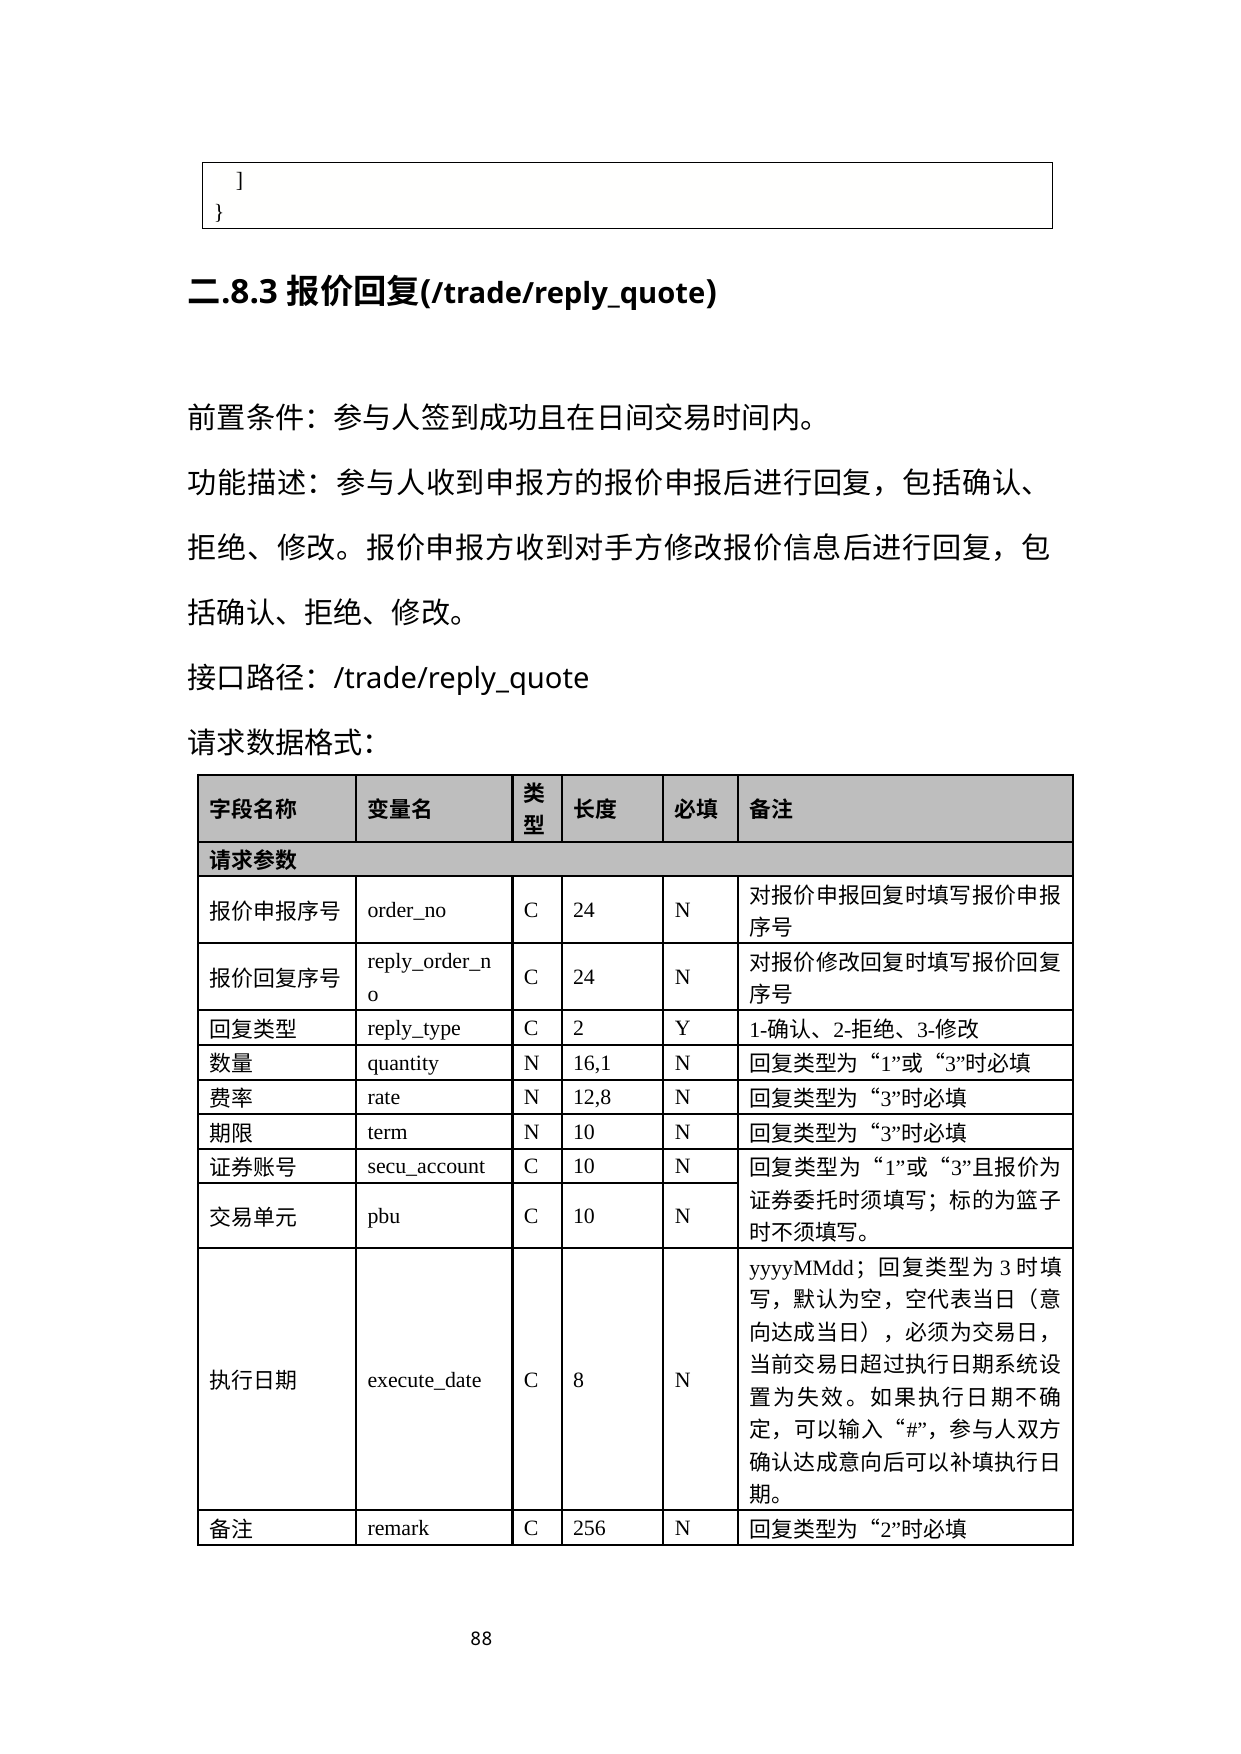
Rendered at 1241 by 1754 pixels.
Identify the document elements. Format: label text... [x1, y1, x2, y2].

text 前置条件：参与人签到成功且在日间交易时间内。 [187, 383, 1053, 448]
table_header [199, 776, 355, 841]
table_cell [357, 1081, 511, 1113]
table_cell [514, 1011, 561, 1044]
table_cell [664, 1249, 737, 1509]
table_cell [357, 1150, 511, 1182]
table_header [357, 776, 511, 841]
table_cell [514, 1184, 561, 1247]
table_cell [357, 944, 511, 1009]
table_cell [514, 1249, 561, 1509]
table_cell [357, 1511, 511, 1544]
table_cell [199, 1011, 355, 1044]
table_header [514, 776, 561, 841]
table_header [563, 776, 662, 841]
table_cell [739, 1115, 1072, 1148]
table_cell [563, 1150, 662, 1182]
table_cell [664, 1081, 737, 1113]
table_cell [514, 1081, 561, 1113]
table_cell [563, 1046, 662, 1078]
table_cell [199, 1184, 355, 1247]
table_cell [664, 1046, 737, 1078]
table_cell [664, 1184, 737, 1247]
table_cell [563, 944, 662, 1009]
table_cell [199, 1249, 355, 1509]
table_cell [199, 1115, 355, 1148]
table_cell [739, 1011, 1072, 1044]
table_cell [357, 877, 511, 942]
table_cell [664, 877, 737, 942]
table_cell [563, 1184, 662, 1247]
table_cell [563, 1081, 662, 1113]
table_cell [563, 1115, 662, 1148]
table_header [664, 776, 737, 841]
text 接口路径：/trade/reply_quote [187, 643, 1053, 708]
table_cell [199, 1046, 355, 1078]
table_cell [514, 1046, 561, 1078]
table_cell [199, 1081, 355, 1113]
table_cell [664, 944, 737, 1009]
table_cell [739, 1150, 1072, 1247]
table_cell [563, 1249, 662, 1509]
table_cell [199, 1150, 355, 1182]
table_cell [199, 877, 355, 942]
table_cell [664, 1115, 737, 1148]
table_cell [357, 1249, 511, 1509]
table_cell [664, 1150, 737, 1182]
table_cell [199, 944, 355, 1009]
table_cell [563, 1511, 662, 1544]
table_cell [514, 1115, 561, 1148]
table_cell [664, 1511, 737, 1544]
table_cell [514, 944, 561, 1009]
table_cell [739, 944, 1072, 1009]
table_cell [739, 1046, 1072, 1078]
subtitle 报价回复(/trade/reply_quote) [187, 256, 1053, 321]
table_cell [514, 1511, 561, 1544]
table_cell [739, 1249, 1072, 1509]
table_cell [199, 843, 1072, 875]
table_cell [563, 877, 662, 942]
text 请求数据格式： [187, 708, 1053, 773]
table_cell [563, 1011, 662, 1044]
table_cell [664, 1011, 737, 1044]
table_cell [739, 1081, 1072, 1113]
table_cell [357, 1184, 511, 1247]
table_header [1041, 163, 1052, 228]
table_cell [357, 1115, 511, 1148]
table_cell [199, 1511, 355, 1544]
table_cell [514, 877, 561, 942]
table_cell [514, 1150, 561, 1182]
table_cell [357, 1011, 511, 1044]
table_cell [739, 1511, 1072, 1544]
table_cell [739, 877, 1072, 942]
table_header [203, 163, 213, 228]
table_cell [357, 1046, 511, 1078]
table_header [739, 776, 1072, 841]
text 功能描述：参与人收到申报方的报价申报后进行回复，包括确认、拒绝、修改。报价申报方收到对手方修改报价信息后进行回复，包括确认、拒绝、修改。 [187, 448, 1053, 643]
